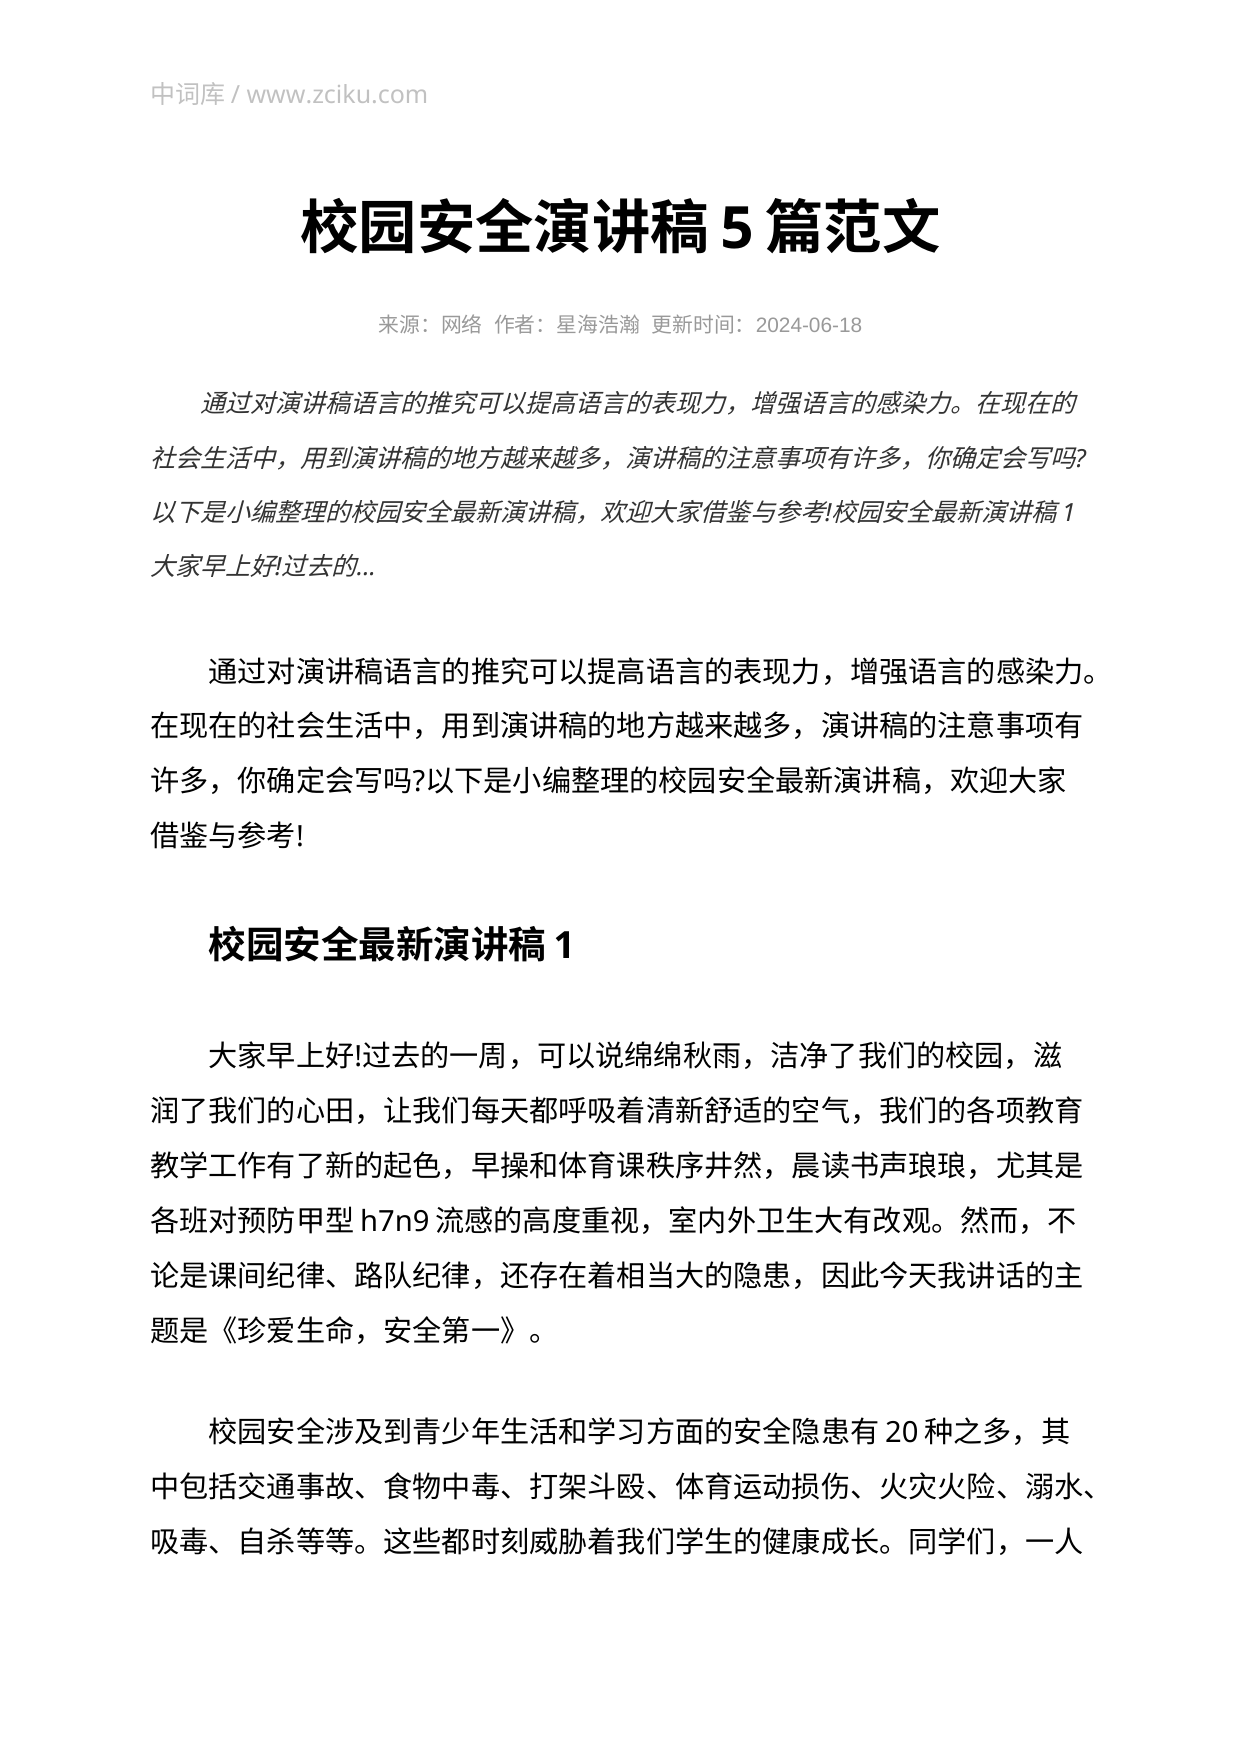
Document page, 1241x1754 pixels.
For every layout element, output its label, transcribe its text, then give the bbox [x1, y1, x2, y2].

subtitle 校园安全演讲稿5篇范文 [150, 181, 1090, 266]
text 校园安全最新演讲稿1 [150, 915, 1090, 969]
text 大家早上好!过去的一周，可以说绵绵秋雨，洁净了我们的校园，滋润了我们的心田，让我们每天都呼吸着清新舒适的空气，我们的各项教育教学工作有了新的起色，早操和体育课秩序井然，晨读书声琅琅，尤其是各班对预防甲型h7n9流感的高度重视，室内外卫生大有改观。然而，不论是课间纪律、路队纪律，还存在着相当大的隐患，因此今天我讲话的主题是《珍爱生命，安全第一》。 [150, 1032, 1090, 1349]
text 来源：网络 作者：星海浩瀚 更新时间：2024-06-18 [150, 313, 1090, 337]
text 通过对演讲稿语言的推究可以提高语言的表现力，增强语言的感染力。在现在的社会生活中，用到演讲稿的地方越来越多，演讲稿的注意事项有许多，你确定会写吗?以下是小编整理的校园安全最新演讲稿，欢迎大家借鉴与参考! [150, 648, 1090, 855]
text 通过对演讲稿语言的推究可以提高语言的表现力，增强语言的感染力。在现在的社会生活中，用到演讲稿的地方越来越多，演讲稿的注意事项有许多，你确定会写吗?以下是小编整理的校园安全最新演讲稿，欢迎大家借鉴与参考!校园安全最新演讲稿1大家早上好!过去的... [150, 384, 1090, 583]
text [150, 1409, 1090, 1561]
